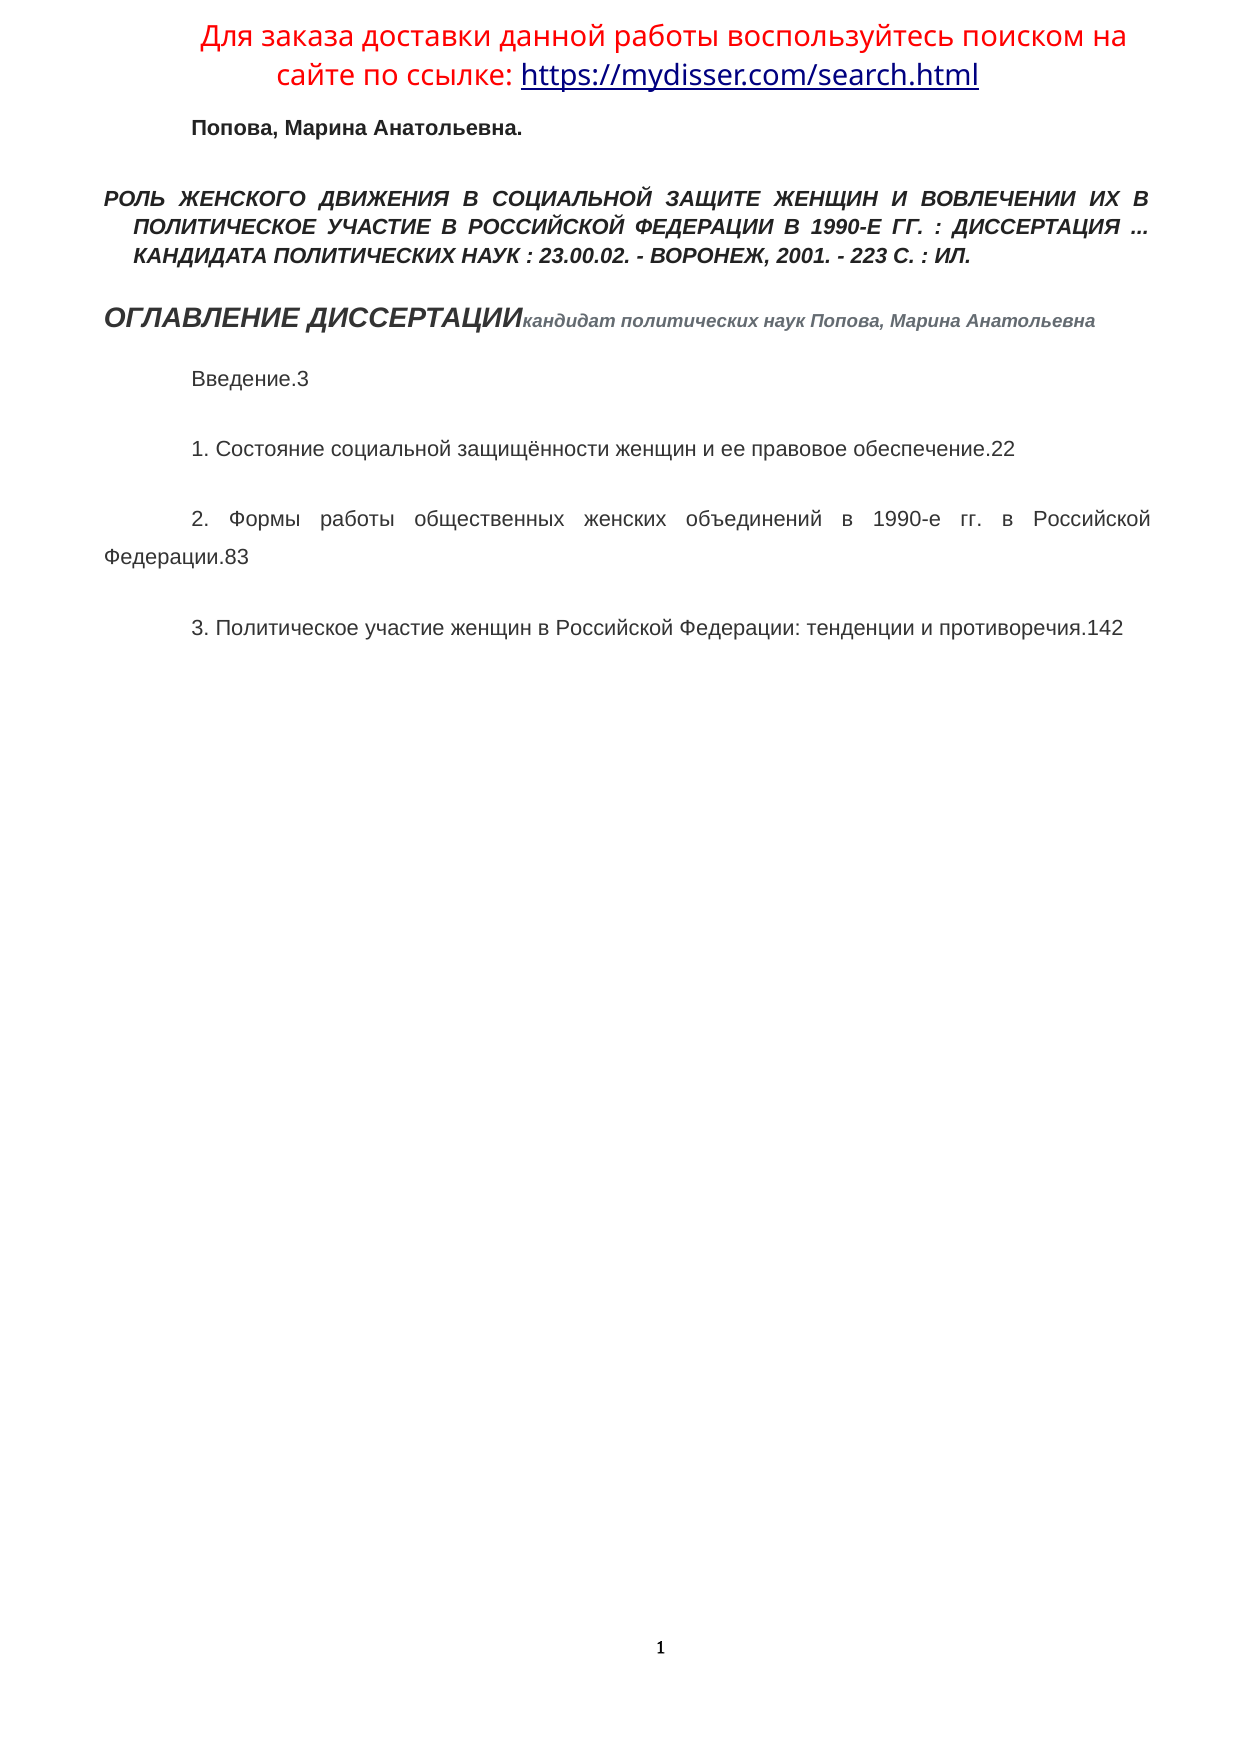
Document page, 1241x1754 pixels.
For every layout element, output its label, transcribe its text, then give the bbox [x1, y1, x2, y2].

text 2. Формы работы общественных женских объединений в 1990-е гг. в Российской Федерации.83 [103, 506, 1152, 569]
subtitle Роль женского движения в социальной защите женщин и вовлечении их в политическое участие в Российской Федерации в 1990-е гг. : диссертация ... кандидата политических наук : 23.00.02. - Воронеж, 2001. - 223 с. : ил. [103, 182, 1152, 268]
subtitle Оглавление диссертациикандидат политических наук Попова, Марина Анатольевна [103, 301, 1152, 333]
text Попова, Марина Анатольевна. [103, 115, 1152, 140]
text 1. Состояние социальной защищённости женщин и ее правовое обеспечение.22 [103, 436, 1152, 461]
text 3. Политическое участие женщин в Российской Федерации: тенденции и противоречия.142 [103, 614, 1152, 639]
text Введение.3 [103, 366, 1152, 391]
